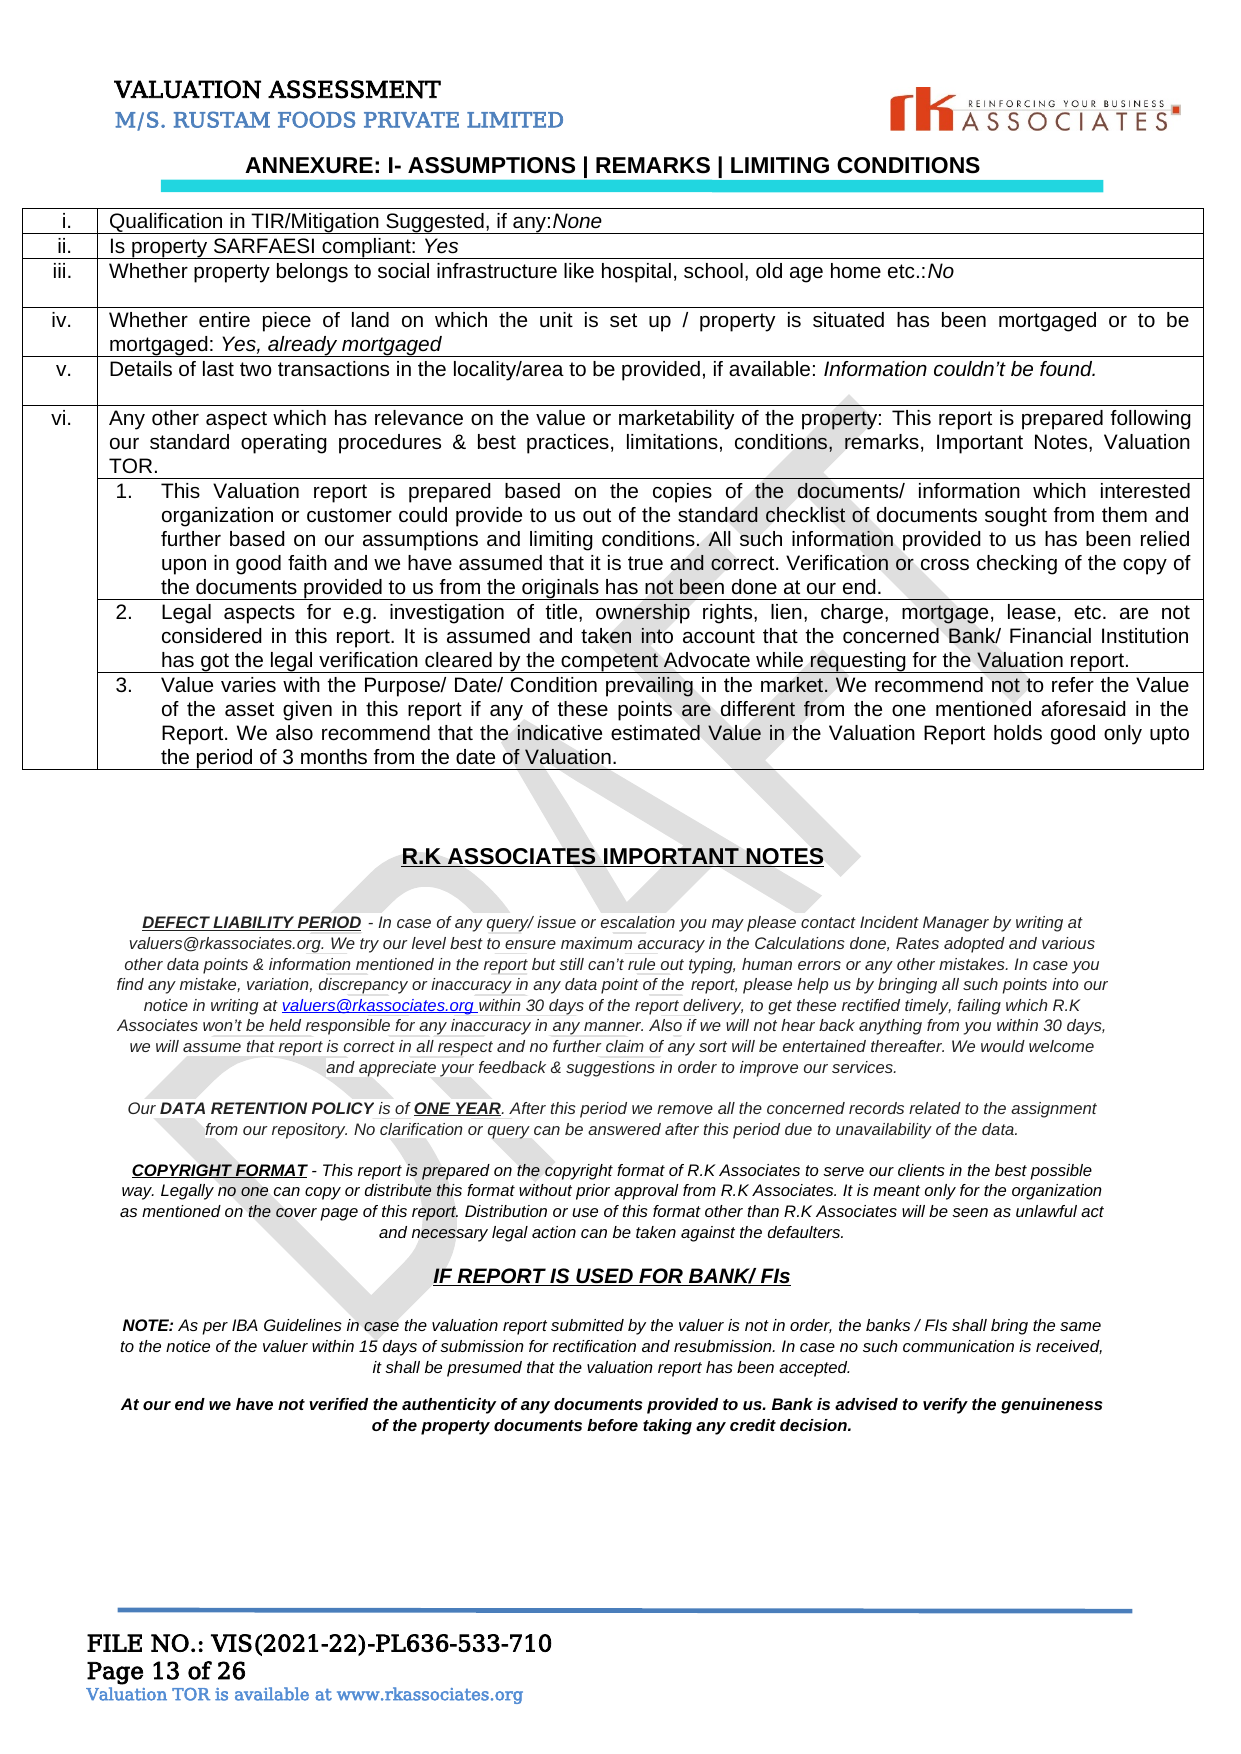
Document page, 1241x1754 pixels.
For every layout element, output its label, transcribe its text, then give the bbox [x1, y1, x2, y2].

table_cell Legal aspects for e.g. investigation of title, ownership rights, lien, charge, mortgage, lease, etc. are not considered in this report. It is assumed and taken into account that the concerned Bank/ Financial Institution has got the legal verification cleared by the competent Advocate while requesting for the Valuation report. [98, 600, 1203, 672]
table_header [98, 209, 1203, 233]
table_cell [23, 234, 97, 258]
table_cell This Valuation report is prepared based on the copies of the documents/ information which interested organization or customer could provide to us out of the standard checklist of documents sought from them and further based on our assumptions and limiting conditions. All such information provided to us has been relied upon in good faith and we have assumed that it is true and correct. Verification or cross checking of the copy of the documents provided to us from the originals has not been done at our end. [98, 479, 1203, 599]
table_cell [23, 308, 97, 356]
picture [890, 87, 1181, 131]
text DEFECT LIABILITY PERIOD - In case of any query/ issue or escalation you may please contact Incident Manager by writing at valuers@rkassociates.org. We try our level best to ensure maximum accuracy in the Calculations done, Rates adopted and various other data points & information mentioned in the report but still can’t rule out typing, human errors or any other mistakes. In case you find any mistake, variation, discrepancy or inaccuracy in any data point of the report, please help us by bringing all such points into our notice in writing at valuers@rkassociates.org within 30 days of the report delivery, to get these rectified timely, failing which R.K Associates won’t be held responsible for any inaccuracy in any manner. Also if we will not hear back anything from you within 30 days, we will assume that report is correct in all respect and no further claim of any sort will be entertained thereafter. We would welcome and appreciate your feedback & suggestions in order to improve our services. [114, 913, 1111, 1077]
table_header [23, 209, 97, 233]
table_cell [98, 234, 1203, 258]
text IF REPORT IS USED FOR BANK/ FIs [114, 1264, 1111, 1288]
table_cell [23, 259, 97, 307]
text COPYRIGHT FORMAT - This report is prepared on the copyright format of R.K Associates to serve our clients in the best possible way. Legally no one can copy or distribute this format without prior approval from R.K Associates. It is meant only for the organization as mentioned on the cover page of this report. Distribution or use of this format other than R.K Associates will be seen as unlawful act and necessary legal action can be taken against the defaulters. [114, 1161, 1111, 1242]
text NOTE: As per IBA Guidelines in case the valuation report submitted by the valuer is not in order, the banks / FIs shall bring the same to the notice of the valuer within 15 days of submission for rectification and resubmission. In case no such communication is received, it shall be presumed that the valuation report has been accepted. [114, 1316, 1111, 1377]
text At our end we have not verified the authenticity of any documents provided to us. Bank is advised to verify the genuineness of the property documents before taking any credit decision. [114, 1395, 1111, 1434]
table_cell [23, 357, 97, 405]
table_cell [98, 259, 1203, 307]
table_cell [23, 406, 97, 769]
text Our DATA RETENTION POLICY is of ONE YEAR. After this period we remove all the concerned records related to the assignment from our repository. No clarification or query can be answered after this period due to unavailability of the data. [114, 1099, 1111, 1138]
text ANNEXURE: I- ASSUMPTIONS | REMARKS | LIMITING CONDITIONS [114, 152, 1111, 178]
table_cell , already mortgaged [98, 308, 1203, 356]
table_cell [98, 406, 1203, 478]
table_cell [98, 357, 1203, 405]
table_cell Value varies with the Purpose/ Date/ Condition prevailing in the market. We recommend not to refer the Value of the asset given in this report if any of these points are different from the one mentioned aforesaid in the Report. We also recommend that the indicative estimated Value in the Valuation Report holds good only upto the period of 3 months from the date of Valuation. [98, 673, 1203, 769]
text R.K ASSOCIATES IMPORTANT NOTES [114, 843, 1111, 870]
